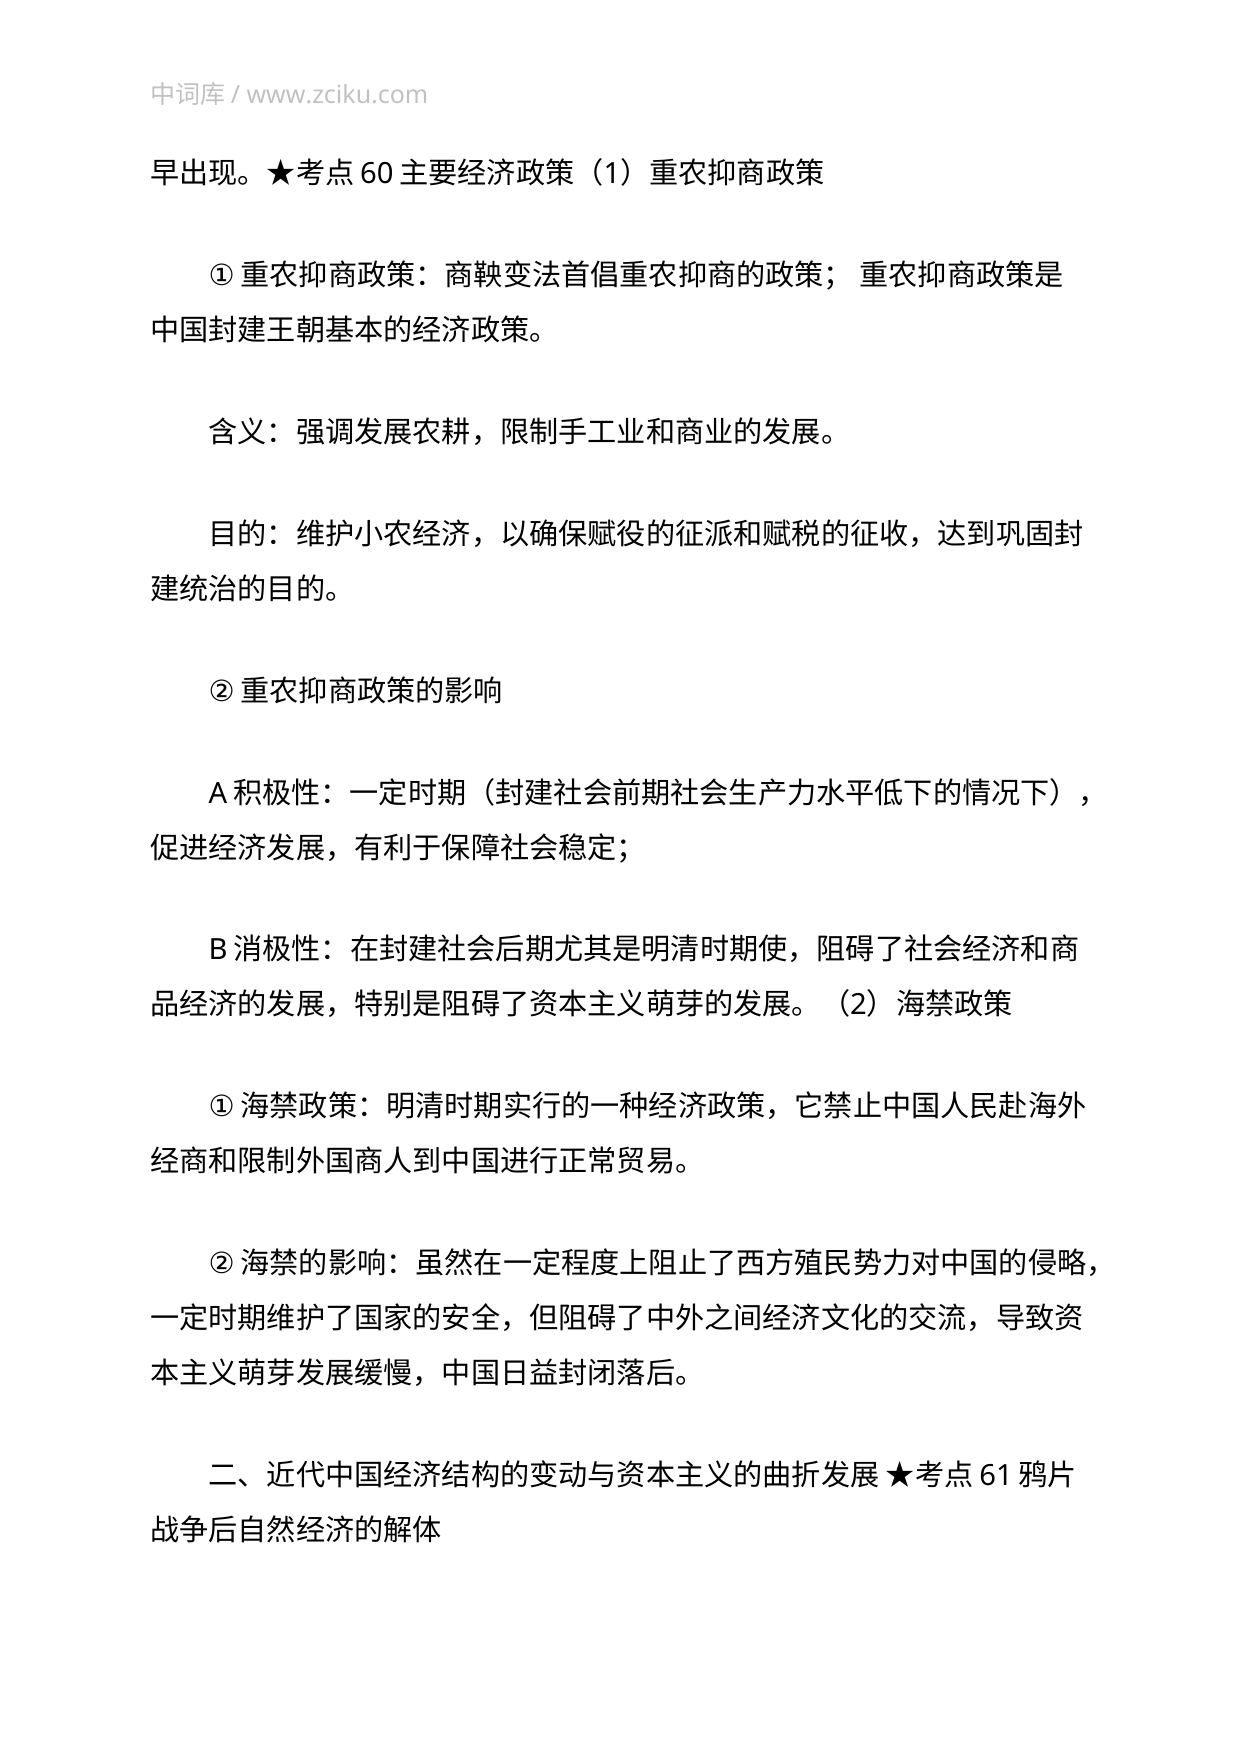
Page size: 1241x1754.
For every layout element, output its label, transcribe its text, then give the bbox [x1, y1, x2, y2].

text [150, 150, 1090, 192]
text B消极性：在封建社会后期尤其是明清时期使，阻碍了社会经济和商品经济的发展，特别是阻碍了资本主义萌芽的发展。（2）海禁政策 [150, 926, 1090, 1023]
text ①重农抑商政策：商鞅变法首倡重农抑商的政策； 重农抑商政策是中国封建王朝基本的经济政策。 [150, 252, 1090, 349]
text ②海禁的影响：虽然在一定程度上阻止了西方殖民势力对中国的侵略，一定时期维护了国家的安全，但阻碍了中外之间经济文化的交流，导致资本主义萌芽发展缓慢，中国日益封闭落后。 [150, 1240, 1090, 1392]
text 目的：维护小农经济，以确保赋役的征派和赋税的征收，达到巩固封建统治的目的。 [150, 511, 1090, 608]
text 含义：强调发展农耕，限制手工业和商业的发展。 [150, 409, 1090, 451]
text A积极性：一定时期（封建社会前期社会生产力水平低下的情况下），促进经济发展，有利于保障社会稳定； [150, 769, 1090, 866]
text ①海禁政策：明清时期实行的一种经济政策，它禁止中国人民赴海外经商和限制外国商人到中国进行正常贸易。 [150, 1083, 1090, 1180]
text ②重农抑商政策的影响 [150, 667, 1090, 709]
text 二、近代中国经济结构的变动与资本主义的曲折发展 ★考点61鸦片战争后自然经济的解体 [150, 1451, 1090, 1549]
